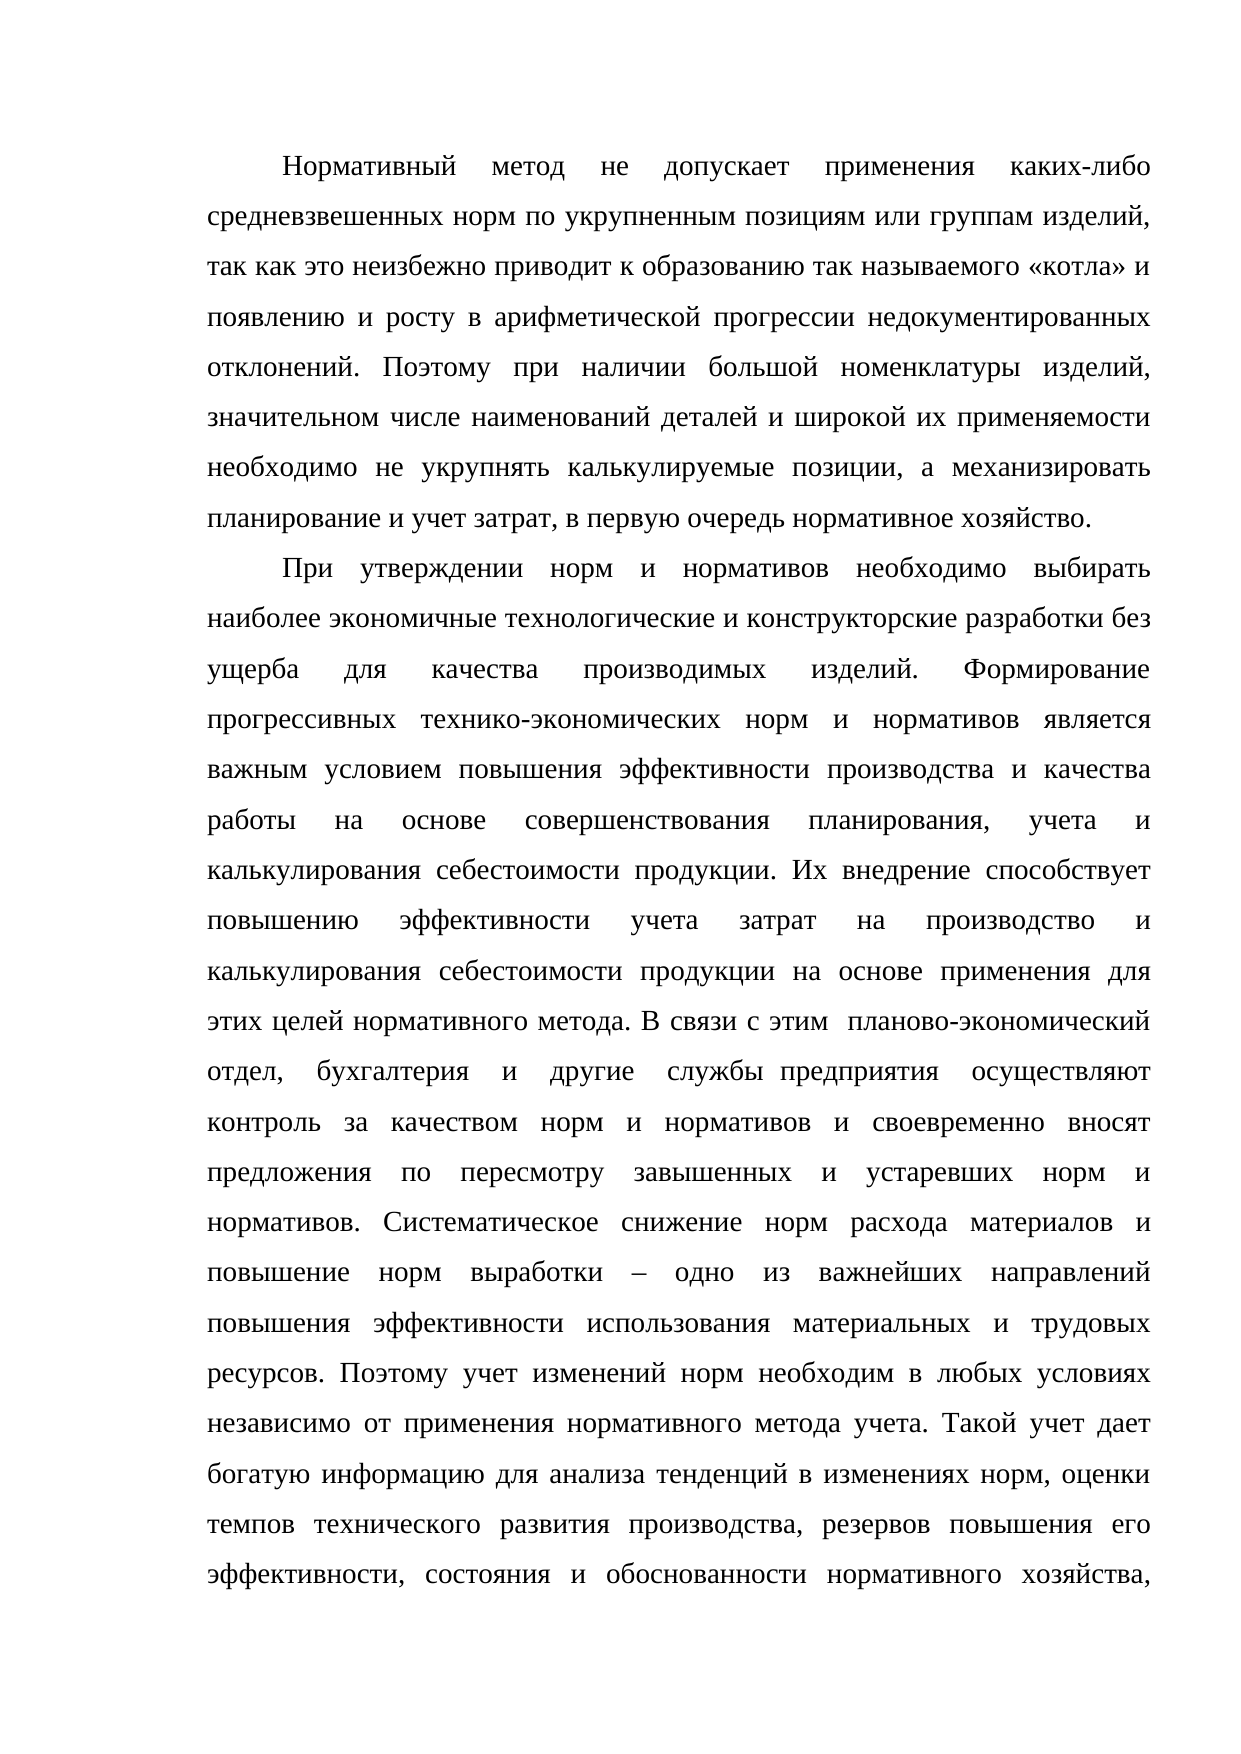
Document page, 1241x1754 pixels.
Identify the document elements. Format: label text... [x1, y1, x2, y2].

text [207, 550, 1152, 1590]
text Нормативный метод не допускает применения каких-либо средневзвешенных норм по укрупненным позициям или группам изделий, так как это неизбежно приводит к образованию так называемого «котла» и появлению и росту в арифметической прогрессии недокументированных отклонений. Поэтому при наличии большой номенклатуры изделий, значительном числе наименований деталей и широкой их применяемости необходимо не укрупнять калькулируемые позиции, а механизировать планирование и учет затрат, в первую очередь нормативное хозяйство. [207, 148, 1152, 533]
